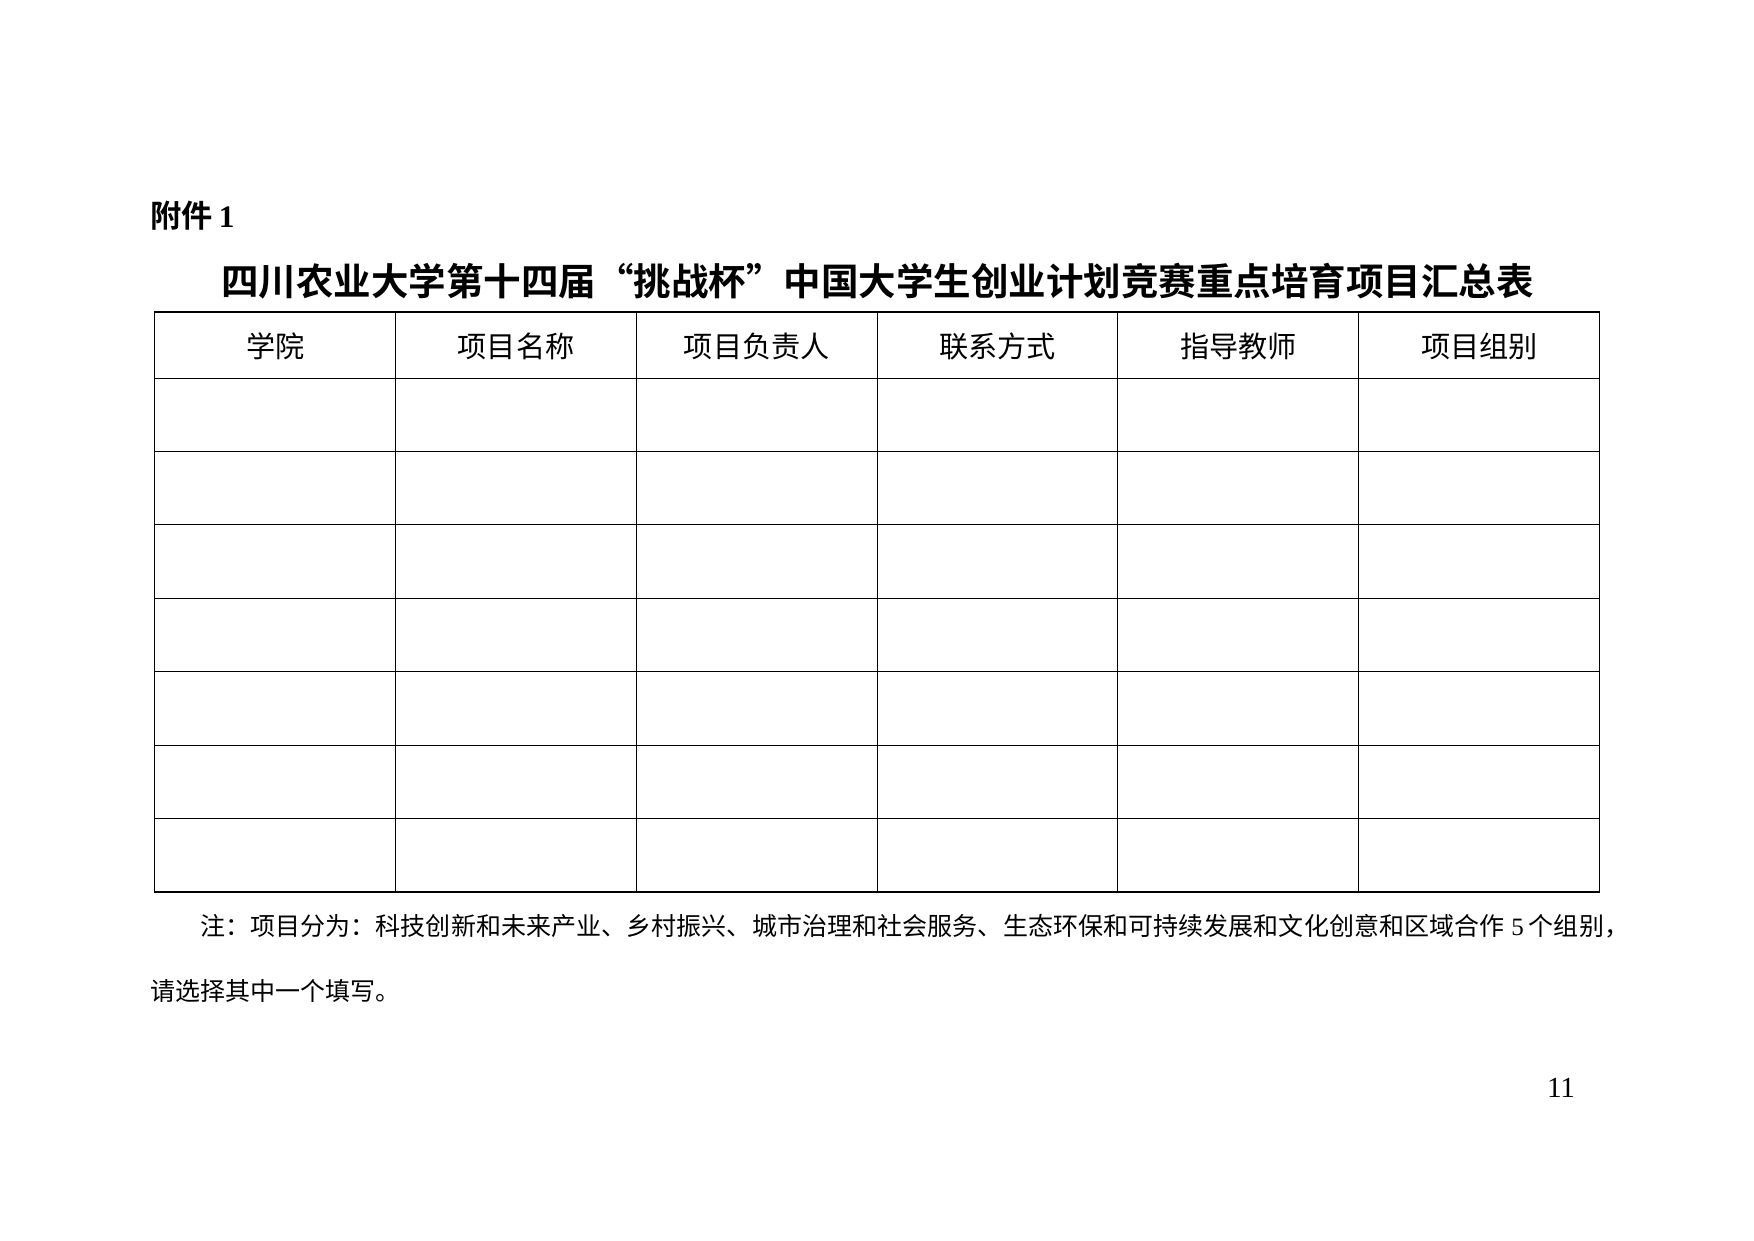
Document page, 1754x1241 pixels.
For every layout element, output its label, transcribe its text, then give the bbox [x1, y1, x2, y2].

table_cell [155, 525, 395, 598]
table_cell [1118, 819, 1358, 891]
table_cell [396, 746, 636, 818]
table_cell [637, 746, 877, 818]
table_cell [1118, 599, 1358, 671]
table_cell [155, 672, 395, 744]
table_cell [396, 599, 636, 671]
table_cell [1118, 525, 1358, 598]
table_cell [1359, 452, 1599, 524]
table_cell [878, 379, 1117, 451]
table_cell [1359, 819, 1599, 891]
table_header 项目负责人 [637, 313, 877, 377]
table_cell [155, 746, 395, 818]
table_cell [637, 379, 877, 451]
table_cell [155, 599, 395, 671]
table_cell [878, 599, 1117, 671]
table_cell [396, 819, 636, 891]
table_header 学院 [155, 313, 395, 377]
text 四川农业大学第十四届“挑战杯”中国大学生创业计划竞赛重点培育项目汇总表 [150, 246, 1604, 311]
table_cell [396, 452, 636, 524]
table_cell [878, 525, 1117, 598]
table_header 指导教师 [1118, 313, 1358, 377]
table_cell [1118, 672, 1358, 744]
table_cell [1359, 746, 1599, 818]
table_cell [396, 672, 636, 744]
table_cell [1118, 452, 1358, 524]
table_cell [1359, 599, 1599, 671]
table_cell [637, 819, 877, 891]
table_header 项目名称 [396, 313, 636, 377]
table_cell [155, 819, 395, 891]
table_header 联系方式 [878, 313, 1117, 377]
table_cell [637, 672, 877, 744]
text 注：项目分为：科技创新和未来产业、乡村振兴、城市治理和社会服务、生态环保和可持续发展和文化创意和区域合作5个组别，请选择其中一个填写。 [150, 892, 1604, 1022]
table_cell [1359, 525, 1599, 598]
table_cell [155, 379, 395, 451]
table_cell [878, 672, 1117, 744]
table_cell [396, 525, 636, 598]
table_cell [878, 746, 1117, 818]
table_cell [1118, 746, 1358, 818]
table_cell [637, 599, 877, 671]
table_cell [155, 452, 395, 524]
text 附件1 [150, 181, 1604, 246]
table_cell [396, 379, 636, 451]
table_cell [1359, 379, 1599, 451]
table_cell [637, 452, 877, 524]
table_header 项目组别 [1359, 313, 1599, 377]
table_cell [637, 525, 877, 598]
table_cell [878, 452, 1117, 524]
table_cell [1118, 379, 1358, 451]
table_cell [1359, 672, 1599, 744]
table_cell [878, 819, 1117, 891]
